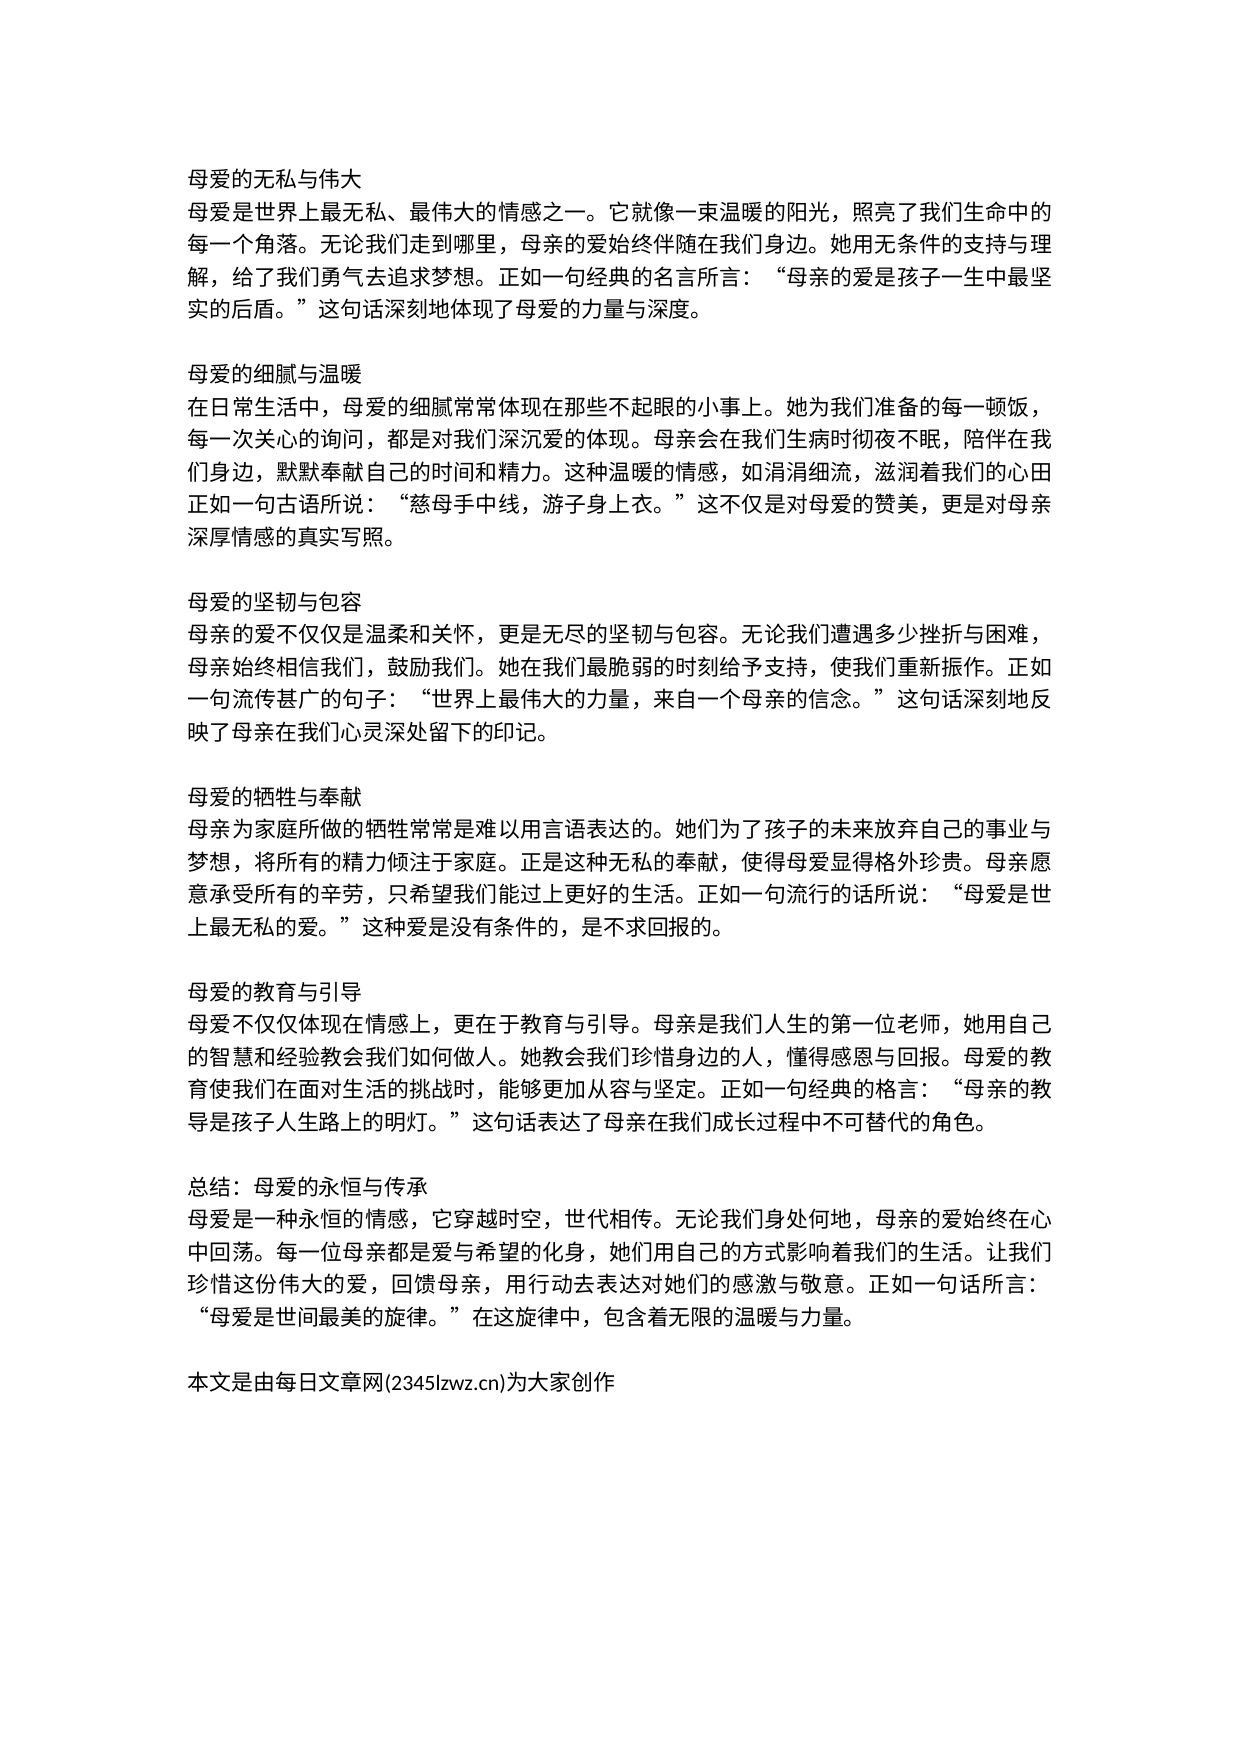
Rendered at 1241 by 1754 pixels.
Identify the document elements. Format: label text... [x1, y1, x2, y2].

text 总结：母爱的永恒与传承 [187, 1169, 1053, 1202]
text 母爱的无私与伟大 [187, 162, 1053, 194]
text 母爱的牺牲与奉献 [187, 779, 1053, 812]
text 母爱不仅仅体现在情感上，更在于教育与引导。母亲是我们人生的第一位老师，她用自己的智慧和经验教会我们如何做人。她教会我们珍惜身边的人，懂得感恩与回报。母爱的教育使我们在面对生活的挑战时，能够更加从容与坚定。正如一句经典的格言：“母亲的教导是孩子人生路上的明灯。”这句话表达了母亲在我们成长过程中不可替代的角色。 [187, 1007, 1053, 1137]
text 母爱是世界上最无私、最伟大的情感之一。它就像一束温暖的阳光，照亮了我们生命中的每一个角落。无论我们走到哪里，母亲的爱始终伴随在我们身边。她用无条件的支持与理解，给了我们勇气去追求梦想。正如一句经典的名言所言：“母亲的爱是孩子一生中最坚实的后盾。”这句话深刻地体现了母爱的力量与深度。 [187, 194, 1053, 324]
text 母爱是一种永恒的情感，它穿越时空，世代相传。无论我们身处何地，母亲的爱始终在心中回荡。每一位母亲都是爱与希望的化身，她们用自己的方式影响着我们的生活。让我们珍惜这份伟大的爱，回馈母亲，用行动去表达对她们的感激与敬意。正如一句话所言：“母爱是世间最美的旋律。”在这旋律中，包含着无限的温暖与力量。 [187, 1202, 1053, 1332]
text 本文是由每日文章网(2345lzwz.cn)为大家创作 [187, 1364, 1053, 1397]
text 在日常生活中，母爱的细腻常常体现在那些不起眼的小事上。她为我们准备的每一顿饭，每一次关心的询问，都是对我们深沉爱的体现。母亲会在我们生病时彻夜不眠，陪伴在我们身边，默默奉献自己的时间和精力。这种温暖的情感，如涓涓细流，滋润着我们的心田。正如一句古语所说：“慈母手中线，游子身上衣。”这不仅是对母爱的赞美，更是对母亲深厚情感的真实写照。 [187, 389, 1053, 552]
text 母亲的爱不仅仅是温柔和关怀，更是无尽的坚韧与包容。无论我们遭遇多少挫折与困难，母亲始终相信我们，鼓励我们。她在我们最脆弱的时刻给予支持，使我们重新振作。正如一句流传甚广的句子：“世界上最伟大的力量，来自一个母亲的信念。”这句话深刻地反映了母亲在我们心灵深处留下的印记。 [187, 617, 1053, 747]
text 母爱的教育与引导 [187, 974, 1053, 1007]
text 母爱的细腻与温暖 [187, 357, 1053, 389]
text 母爱的坚韧与包容 [187, 584, 1053, 617]
text 母亲为家庭所做的牺牲常常是难以用言语表达的。她们为了孩子的未来放弃自己的事业与梦想，将所有的精力倾注于家庭。正是这种无私的奉献，使得母爱显得格外珍贵。母亲愿意承受所有的辛劳，只希望我们能过上更好的生活。正如一句流行的话所说：“母爱是世上最无私的爱。”这种爱是没有条件的，是不求回报的。 [187, 812, 1053, 942]
